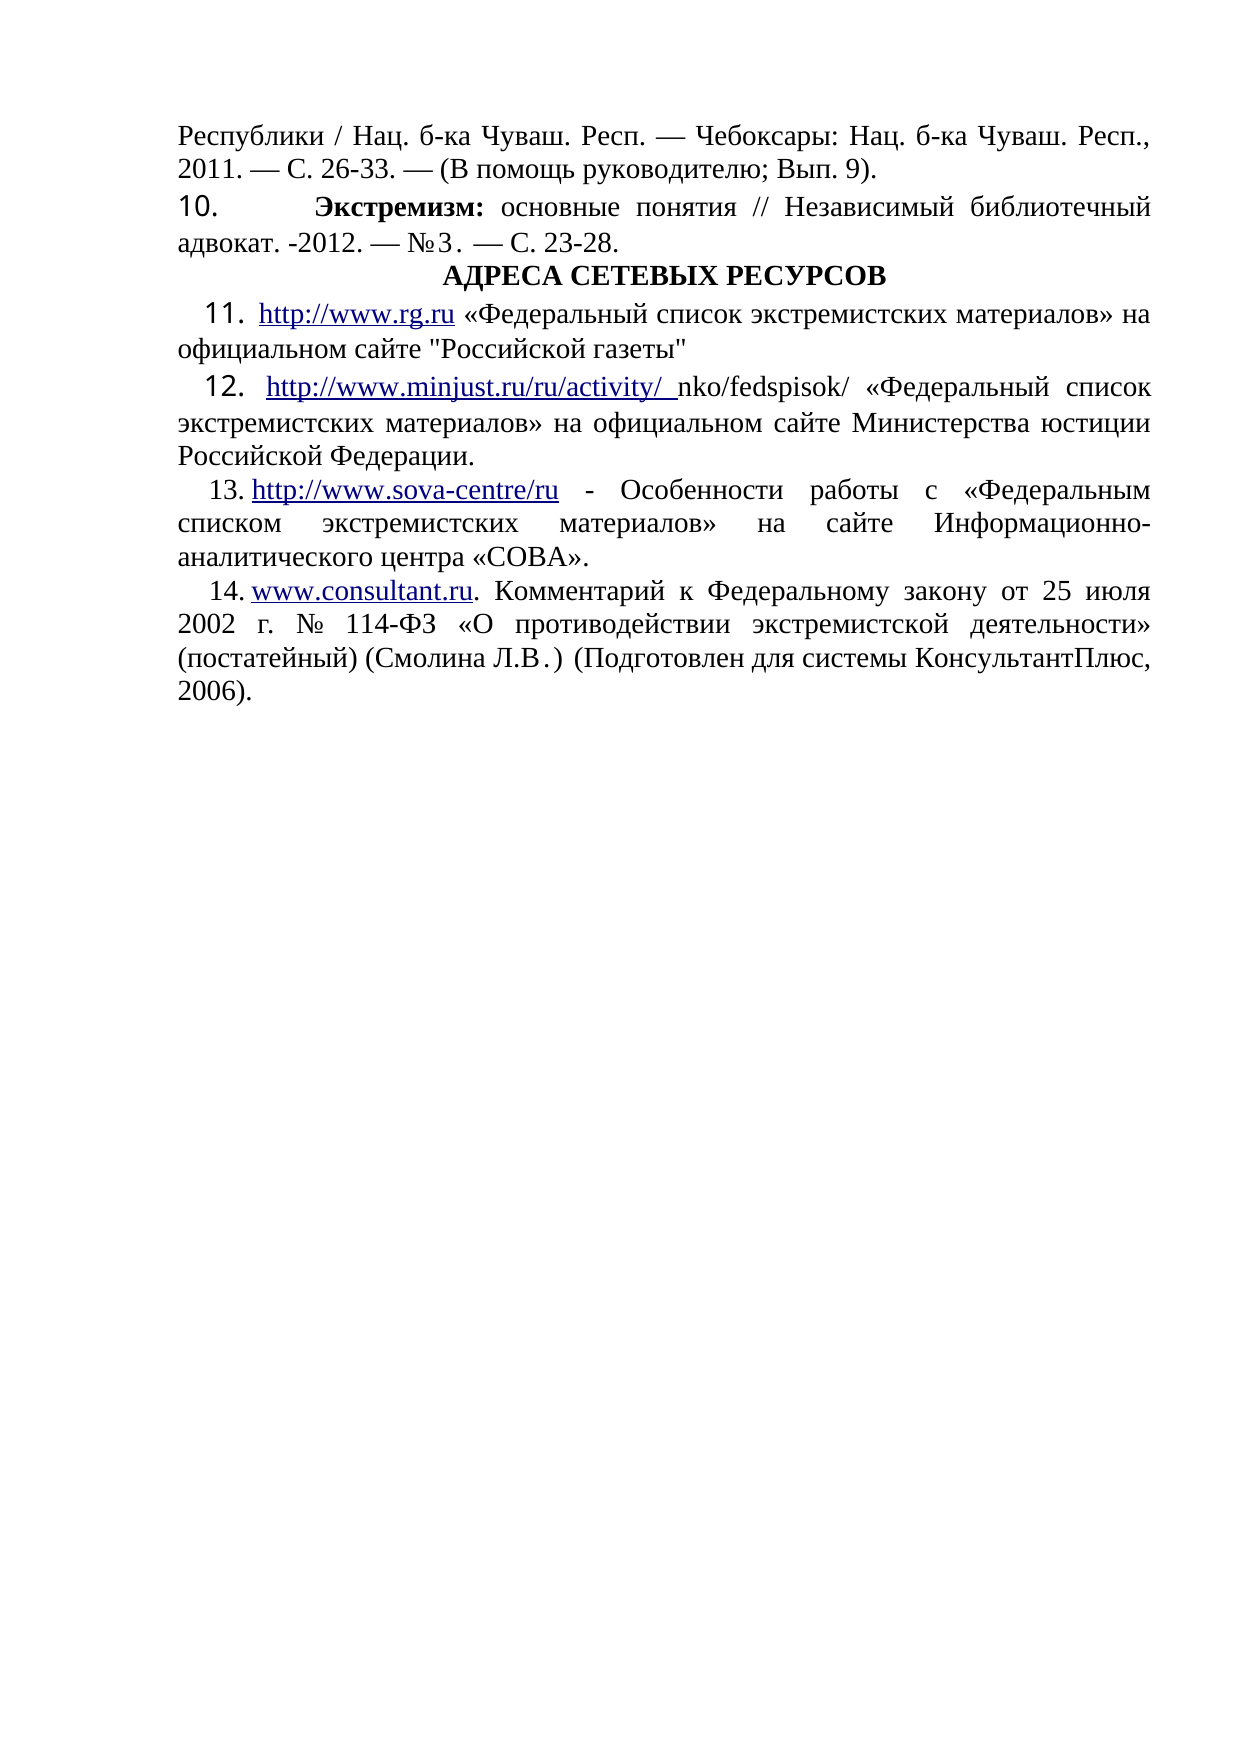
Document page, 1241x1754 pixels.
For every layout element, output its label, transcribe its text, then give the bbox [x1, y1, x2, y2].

list Экстремизм: основные понятия // Независимый библиотечный адвокат. -2012. — №3. — С. 23-28. [177, 185, 1152, 258]
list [177, 118, 1152, 185]
text 14. www.consultant.ru. Комментарий к Федеральному закону от 25 июля 2002 г. № 114-ФЗ «О противодействии экстремистской деятельности» (постатейный) (Смолина Л.В.) (Подготовлен для системы КонсультантПлюс, 2006). [177, 573, 1152, 707]
list http://www.minjust.ru/ru/activity/ nko/fedspisok/ «Федеральный список экстремистских материалов» на официальном сайте Министерства юстиции Российской Федерации. [177, 365, 1152, 472]
list http://www.rg.ru «Федеральный список экстремистских материалов» на официальном сайте "Российской газеты" [177, 292, 1152, 365]
text АДРЕСА СЕТЕВЫХ РЕСУРСОВ [177, 258, 1152, 292]
text 13. http://www.sova-centre/ru - Особенности работы с «Федеральным списком экстремистских материалов» на сайте Информационно-аналитического центра «СОВА». [177, 472, 1152, 573]
